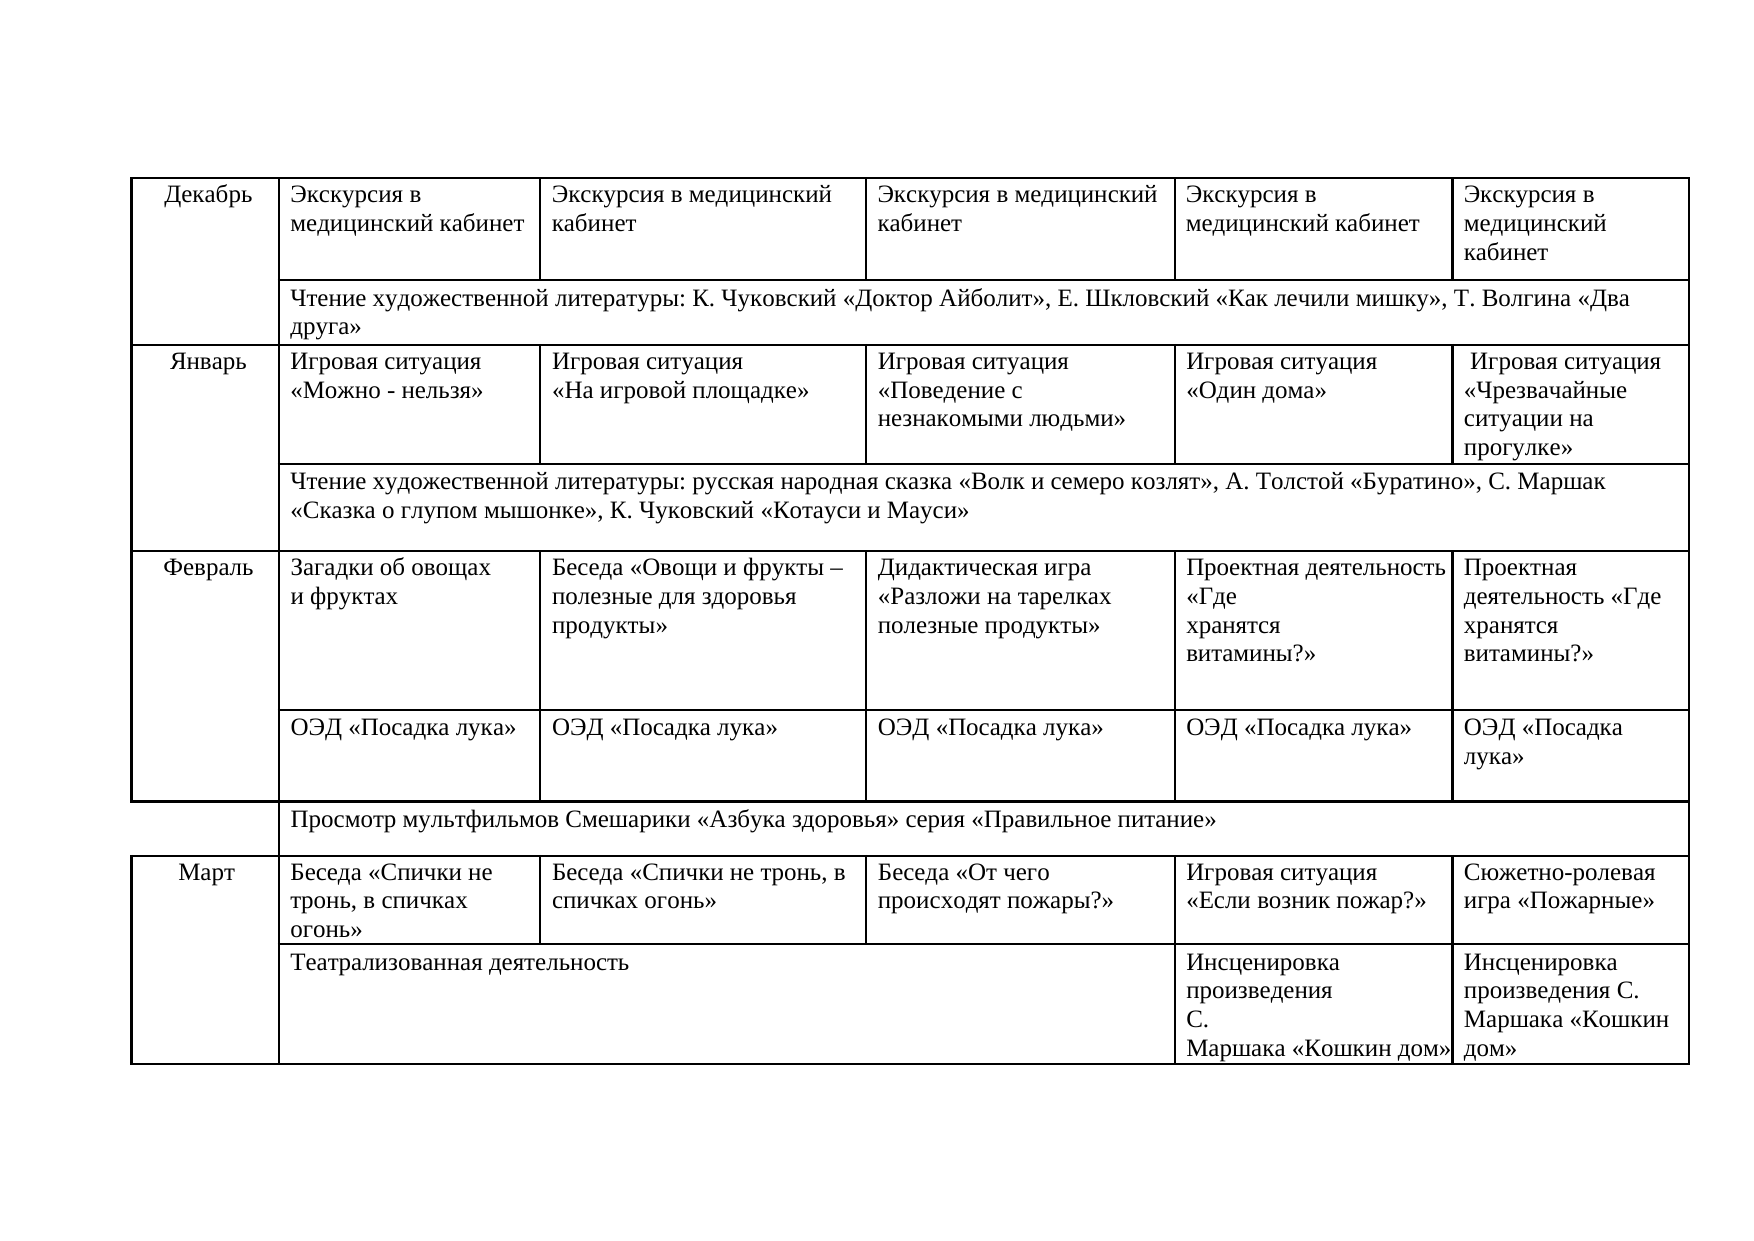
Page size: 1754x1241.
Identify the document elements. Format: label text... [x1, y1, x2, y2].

table_cell Беседа «От чего происходят пожары?» [867, 857, 1174, 943]
table_cell Март [133, 857, 278, 1063]
table_cell Проектная деятельность «Где хранятся витамины?» [1454, 552, 1688, 708]
table_cell Игровая ситуация «Поведение с незнакомыми людьми» [867, 346, 1174, 462]
table_cell Беседа «Спички не тронь, в спичках огонь» [541, 857, 865, 943]
table_cell Загадки об овощах и фруктах [280, 552, 539, 708]
table_cell Экскурсия в медицинский кабинет [1176, 179, 1451, 279]
table_cell Чтение художественной литературы: русская народная сказка «Волк и семеро козлят», А. Толстой «Буратино», С. Маршак «Сказка о глупом мышонке», К. Чуковский «Котауси и Мауси» [280, 465, 1688, 550]
table_cell Игровая ситуация «Чрезвачайные ситуации на прогулке» [1454, 346, 1688, 462]
table_cell ОЭД «Посадка лука» [541, 711, 865, 800]
table_cell Сюжетно-ролевая игра «Пожарные» [1454, 857, 1688, 943]
table_cell Игровая ситуация «Если возник пожар?» [1176, 857, 1451, 943]
table_cell Инсценировка произведения С. Маршака «Кошкин дом» [1454, 945, 1688, 1063]
table_cell Экскурсия в медицинский кабинет [1454, 179, 1688, 279]
table_cell Игровая ситуация «Можно - нельзя» [280, 346, 539, 462]
table_cell Игровая ситуация «Один дома» [1176, 346, 1451, 462]
table_cell ОЭД «Посадка лука» [1454, 711, 1688, 800]
table_cell ОЭД «Посадка лука» [280, 711, 539, 800]
table_cell Декабрь [133, 179, 278, 344]
table_cell Инсценировка произведения С. Маршака «Кошкин дом» [1176, 945, 1451, 1063]
table_cell Февраль [133, 552, 278, 800]
table_cell Экскурсия в медицинский кабинет [867, 179, 1174, 279]
table_cell Проектная деятельность «Где хранятся витамины?» [1176, 552, 1451, 708]
table_cell Экскурсия в медицинский кабинет [280, 179, 539, 279]
table_cell Чтение художественной литературы: К. Чуковский «Доктор Айболит», Е. Шкловский «Как лечили мишку», Т. Волгина «Два друга» [280, 281, 1688, 344]
table_cell Экскурсия в медицинский кабинет [541, 179, 865, 279]
table_cell ОЭД «Посадка лука» [1176, 711, 1451, 800]
table_cell Беседа «Спички не тронь, в спичках огонь» [280, 857, 539, 943]
table_cell Беседа «Овощи и фрукты – полезные для здоровья продукты» [541, 552, 865, 708]
table_cell ОЭД «Посадка лука» [867, 711, 1174, 800]
table_cell Игровая ситуация «На игровой площадке» [541, 346, 865, 462]
table_cell Январь [133, 346, 278, 550]
table_cell Дидактическая игра «Разложи на тарелках полезные продукты» [867, 552, 1174, 708]
table_cell Просмотр мультфильмов Смешарики «Азбука здоровья» серия «Правильное питание» [280, 803, 1688, 855]
table_cell Театрализованная деятельность [280, 945, 1174, 1063]
